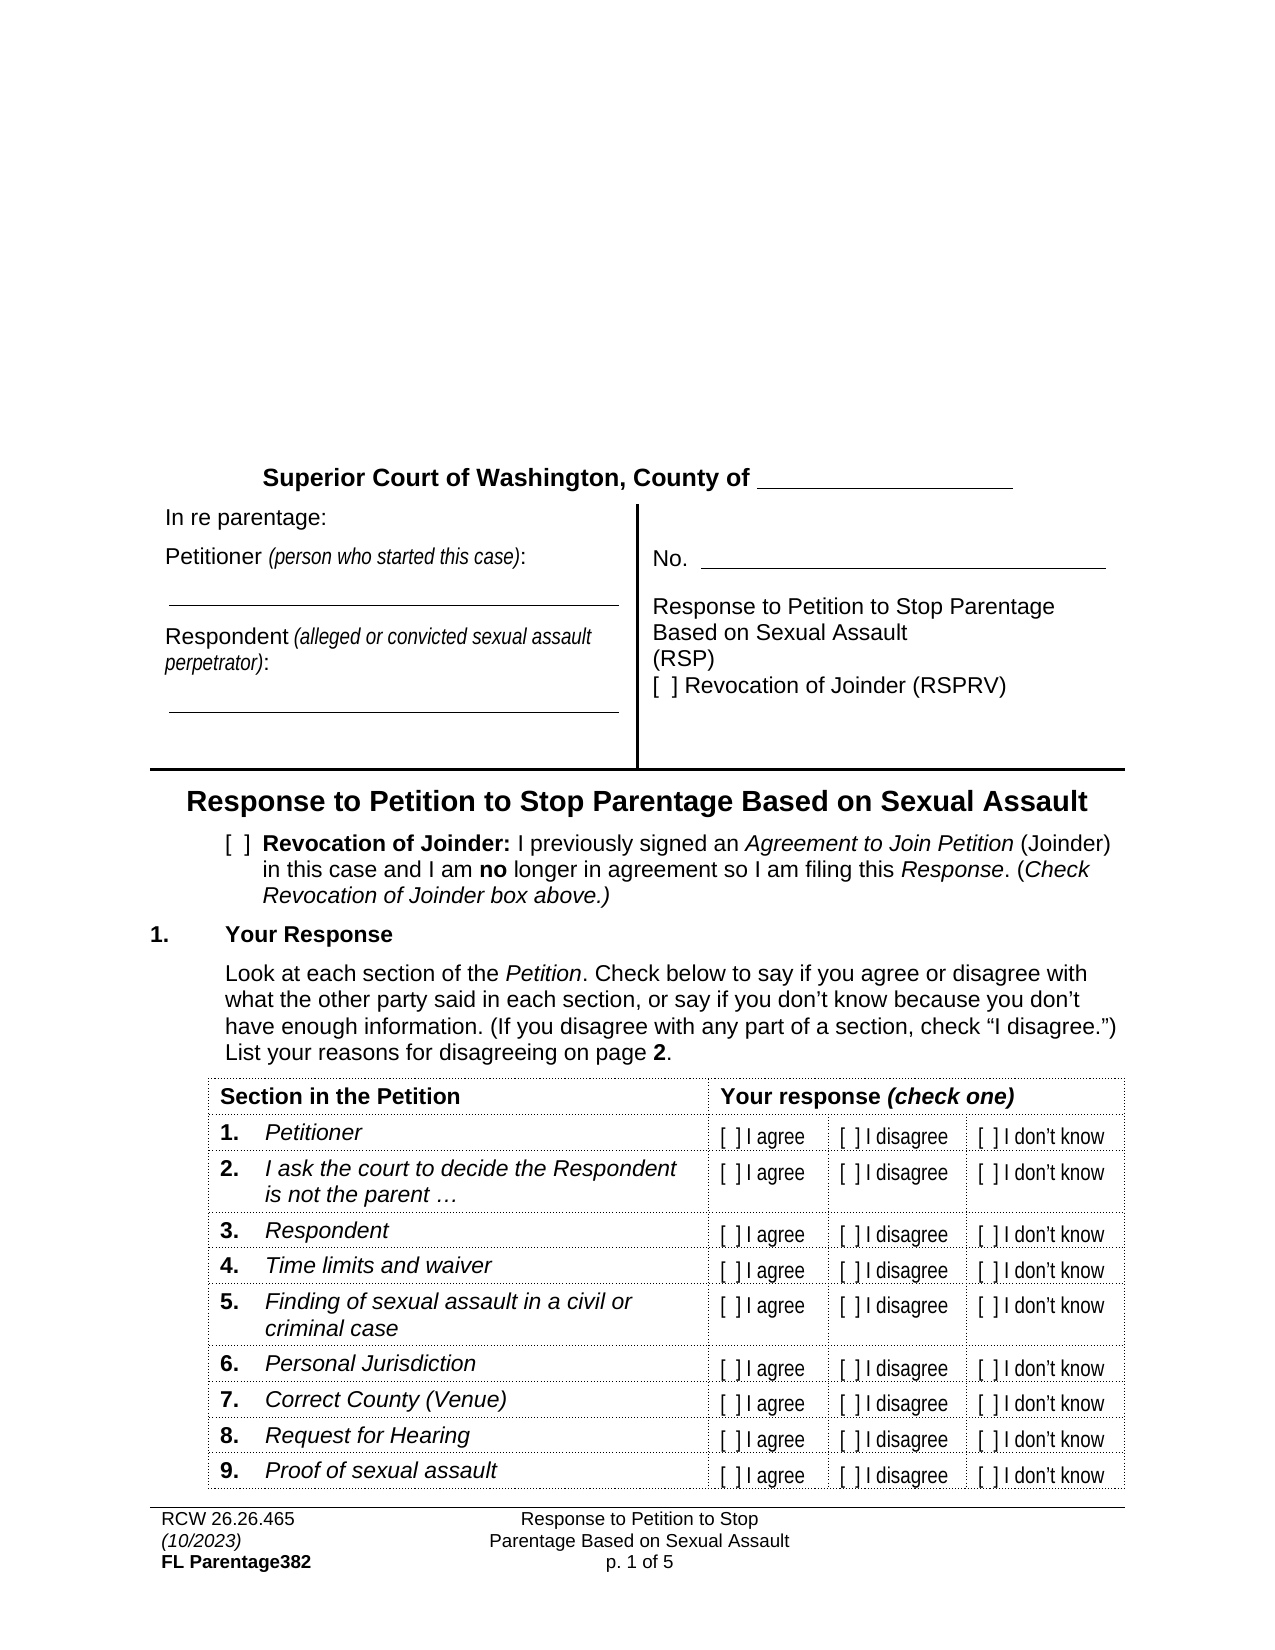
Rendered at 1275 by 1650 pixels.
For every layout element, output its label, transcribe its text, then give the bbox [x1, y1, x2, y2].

table_cell [ ] I agree [709, 1345, 828, 1381]
table_cell [ ] I disagree [828, 1381, 967, 1417]
table_cell [ ] I don’t know [967, 1247, 1124, 1283]
table_cell [ ] I disagree [828, 1417, 967, 1452]
table_cell [ ] I don’t know [967, 1381, 1124, 1417]
table_cell [ ] I agree [709, 1247, 828, 1283]
table_cell [ ] I don’t know [967, 1150, 1124, 1212]
text [ ] Revocation of Joinder: I previously signed an Agreement to Join Petition (Joinder) in this case and I am no longer in agreement so I am filing this Response. (Check Revocation of Joinder box above.) [225, 830, 1125, 909]
table_header In re parentage: Petitioner (person who started this case): Respondent (alleged or convicted sexual assault perpetrator): [150, 504, 636, 768]
table_cell [ ] I disagree [828, 1283, 967, 1345]
table_cell [ ] I don’t know [967, 1345, 1124, 1381]
table_cell [ ] I don’t know [967, 1212, 1124, 1247]
table_cell 9. Proof of sexual assault [209, 1452, 709, 1488]
table_cell [ ] I agree [709, 1417, 828, 1452]
table_header No. Response to Petition to Stop Parentage Based on Sexual Assault (RSP) [ ] Revocation of Joinder (RSPRV) [639, 504, 1125, 768]
table_cell 6. Personal Jurisdiction [209, 1345, 709, 1381]
title Response to Petition to Stop Parentage Based on Sexual Assault [150, 784, 1125, 817]
table_cell 7. Correct County (Venue) [209, 1381, 709, 1417]
table_cell [ ] I don’t know [967, 1452, 1124, 1488]
table_header Section in the Petition [209, 1078, 709, 1114]
table_cell [ ] I disagree [828, 1114, 967, 1149]
table_cell [ ] I disagree [828, 1345, 967, 1381]
table_cell [ ] I disagree [828, 1212, 967, 1247]
table_cell [ ] I agree [709, 1150, 828, 1212]
table_cell [ ] I disagree [828, 1452, 967, 1488]
table_cell [ ] I disagree [828, 1150, 967, 1212]
table_cell 4. Time limits and waiver [209, 1247, 709, 1283]
table_cell [ ] I agree [709, 1283, 828, 1345]
table_cell [ ] I agree [709, 1381, 828, 1417]
table_cell [ ] I agree [709, 1212, 828, 1247]
table_cell [ ] I don’t know [967, 1417, 1124, 1452]
table_cell [ ] I agree [709, 1114, 828, 1149]
table_cell [ ] I agree [709, 1452, 828, 1488]
table_cell 2. I ask the court to decide the Respondent is not the parent … [209, 1150, 709, 1212]
table_cell [ ] I don’t know [967, 1283, 1124, 1345]
table_header Your response (check one) [709, 1078, 1124, 1114]
table_cell 1. Petitioner [209, 1114, 709, 1149]
table_cell 8. Request for Hearing [209, 1417, 709, 1452]
table_cell [ ] I don’t know [967, 1114, 1124, 1149]
subtitle 1. Your Response [150, 921, 1125, 948]
table_cell [ ] I disagree [828, 1247, 967, 1283]
text Look at each section of the Petition. Check below to say if you agree or disagree with what the other party said in each section, or say if you don’t know because you don’t have enough information. (If you disagree with any part of a section, check “I disagree.”) List your reasons for disagreeing on page 2. [225, 960, 1125, 1066]
table_cell 5. Finding of sexual assault in a civil or criminal case [209, 1283, 709, 1345]
table_cell 3. Respondent [209, 1212, 709, 1247]
text Superior Court of Washington, Couny of [150, 462, 1125, 491]
